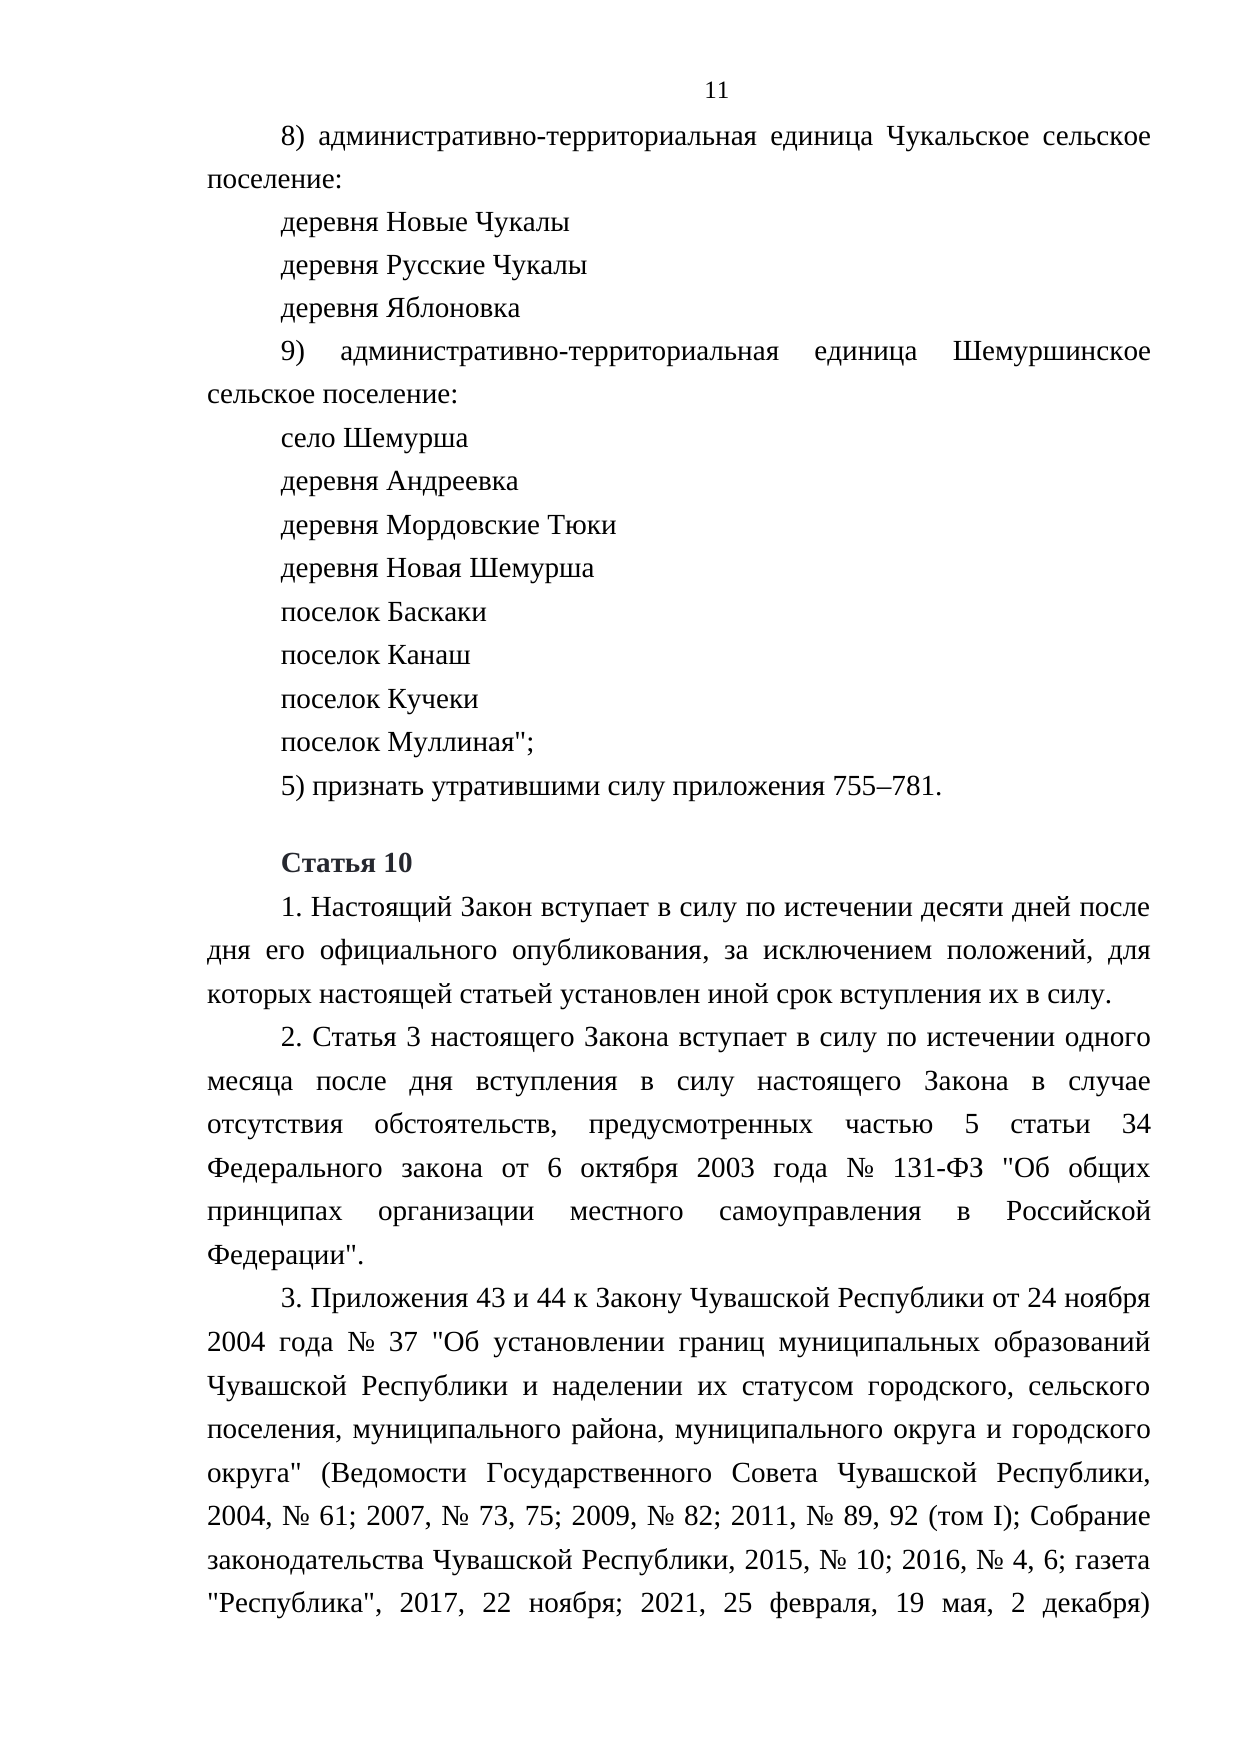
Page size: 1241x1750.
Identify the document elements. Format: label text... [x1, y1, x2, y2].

text 8) административно-территориальная единица Чукальское сельское поселение: [207, 118, 1152, 194]
text деревня Новая Шемурша [207, 550, 1152, 584]
text деревня Новые Чукалы [207, 204, 1152, 237]
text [207, 1281, 1152, 1619]
text деревня Яблоновка [207, 290, 1152, 323]
text поселок Канаш [207, 637, 1152, 671]
text деревня Русские Чукалы [207, 247, 1152, 280]
text поселок Муллиная"; [207, 724, 1152, 758]
text 9) административно-территориальная единица Шемуршинское сельское поселение: [207, 333, 1152, 410]
text поселок Баскаки [207, 594, 1152, 627]
text деревня Андреевка [207, 463, 1152, 497]
text 2. Статья 3 настоящего Закона вступает в силу по истечении одного месяца после дня вступления в силу настоящего Закона в случае отсутствия обстоятельств, предусмотренных частью 5 статьи 34 Федерального закона от 6 октября 2003 года № 131-ФЗ "Об общих принципах организации местного самоуправления в Российской Федерации". [207, 1019, 1152, 1271]
text село Шемурша [207, 420, 1152, 453]
text 5) признать утратившими силу приложения 755–781. [207, 768, 1152, 802]
text деревня Мордовские Тюки [207, 507, 1152, 540]
text 1. Настоящий Закон вступает в силу по истечении десяти дней после дня его официального опубликования, за исключением положений, для которых настоящей статьей установлен иной срок вступления их в силу. [207, 889, 1152, 1009]
text Статья 10 [207, 845, 1152, 879]
text поселок Кучеки [207, 681, 1152, 714]
